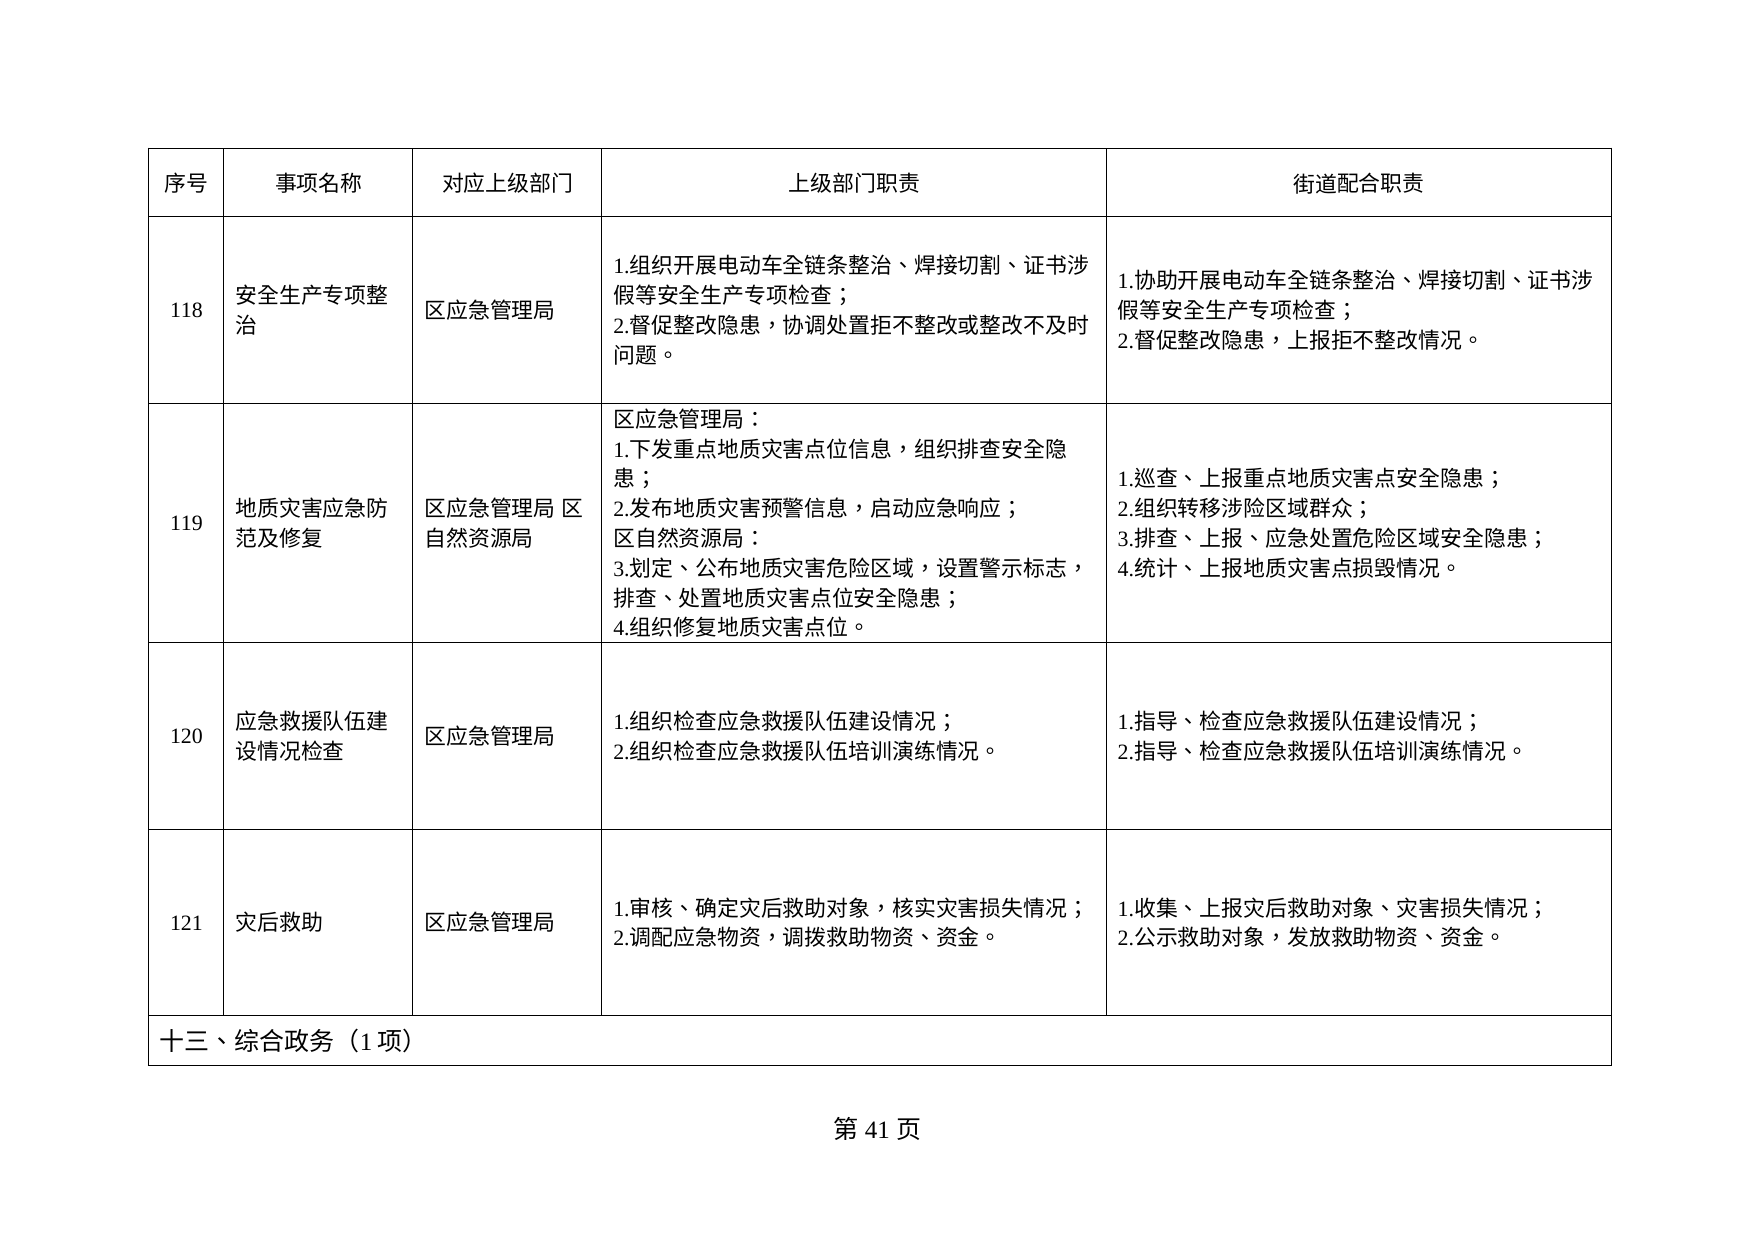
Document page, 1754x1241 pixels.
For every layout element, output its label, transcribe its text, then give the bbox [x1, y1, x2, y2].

table_cell 区应急管理局： 1.下发重点地质灾害点位信息，组织排查安全隐患； 2.发布地质灾害预警信息，启动应急响应； 区自然资源局： 3.划定、公布地质灾害危险区域，设置警示标志，排查、处置地质灾害点位安全隐患； 4.组织修复地质灾害点位。 [602, 404, 1106, 642]
table_cell 1.组织检查应急救援队伍建设情况； 2.组织检查应急救援队伍培训演练情况。 [602, 643, 1106, 828]
table_cell 区应急管理局 [413, 217, 601, 403]
table_cell 119 [149, 404, 223, 642]
table_cell 灾后救助 [224, 830, 412, 1015]
table_header 对应上级部门 [413, 149, 601, 216]
table_cell 1.收集、上报灾后救助对象、灾害损失情况； 2.公示救助对象，发放救助物资、资金。 [1107, 830, 1611, 1015]
table_cell 1.巡查、上报重点地质灾害点安全隐患； 2.组织转移涉险区域群众； 3.排查、上报、应急处置危险区域安全隐患； 4.统计、上报地质灾害点损毁情况。 [1107, 404, 1611, 642]
table_cell 1.指导、检查应急救援队伍建设情况； 2.指导、检查应急救援队伍培训演练情况。 [1107, 643, 1611, 828]
table_header 事项名称 [224, 149, 412, 216]
table_cell 区应急管理局 [413, 643, 601, 828]
table_cell 安全生产专项整治 [224, 217, 412, 403]
table_header 序号 [149, 149, 223, 216]
table_cell 118 [149, 217, 223, 403]
table_cell 120 [149, 643, 223, 828]
table_cell 区应急管理局 [413, 830, 601, 1015]
table_cell 地质灾害应急防范及修复 [224, 404, 412, 642]
table_cell 1.组织开展电动车全链条整治、焊接切割、证书涉假等安全生产专项检查； 2.督促整改隐患，协调处置拒不整改或整改不及时问题。 [602, 217, 1106, 403]
table_cell 121 [149, 830, 223, 1015]
table_cell 十三、综合政务（1项） [149, 1016, 1611, 1065]
table_cell 应急救援队伍建设情况检查 [224, 643, 412, 828]
table_cell 1.审核、确定灾后救助对象，核实灾害损失情况； 2.调配应急物资，调拨救助物资、资金。 [602, 830, 1106, 1015]
table_cell 1.协助开展电动车全链条整治、焊接切割、证书涉假等安全生产专项检查； 2.督促整改隐患，上报拒不整改情况。 [1107, 217, 1611, 403]
table_header 上级部门职责 [602, 149, 1106, 216]
table_header 街道配合职责 [1107, 149, 1611, 216]
table_cell 区应急管理局 区自然资源局 [413, 404, 601, 642]
